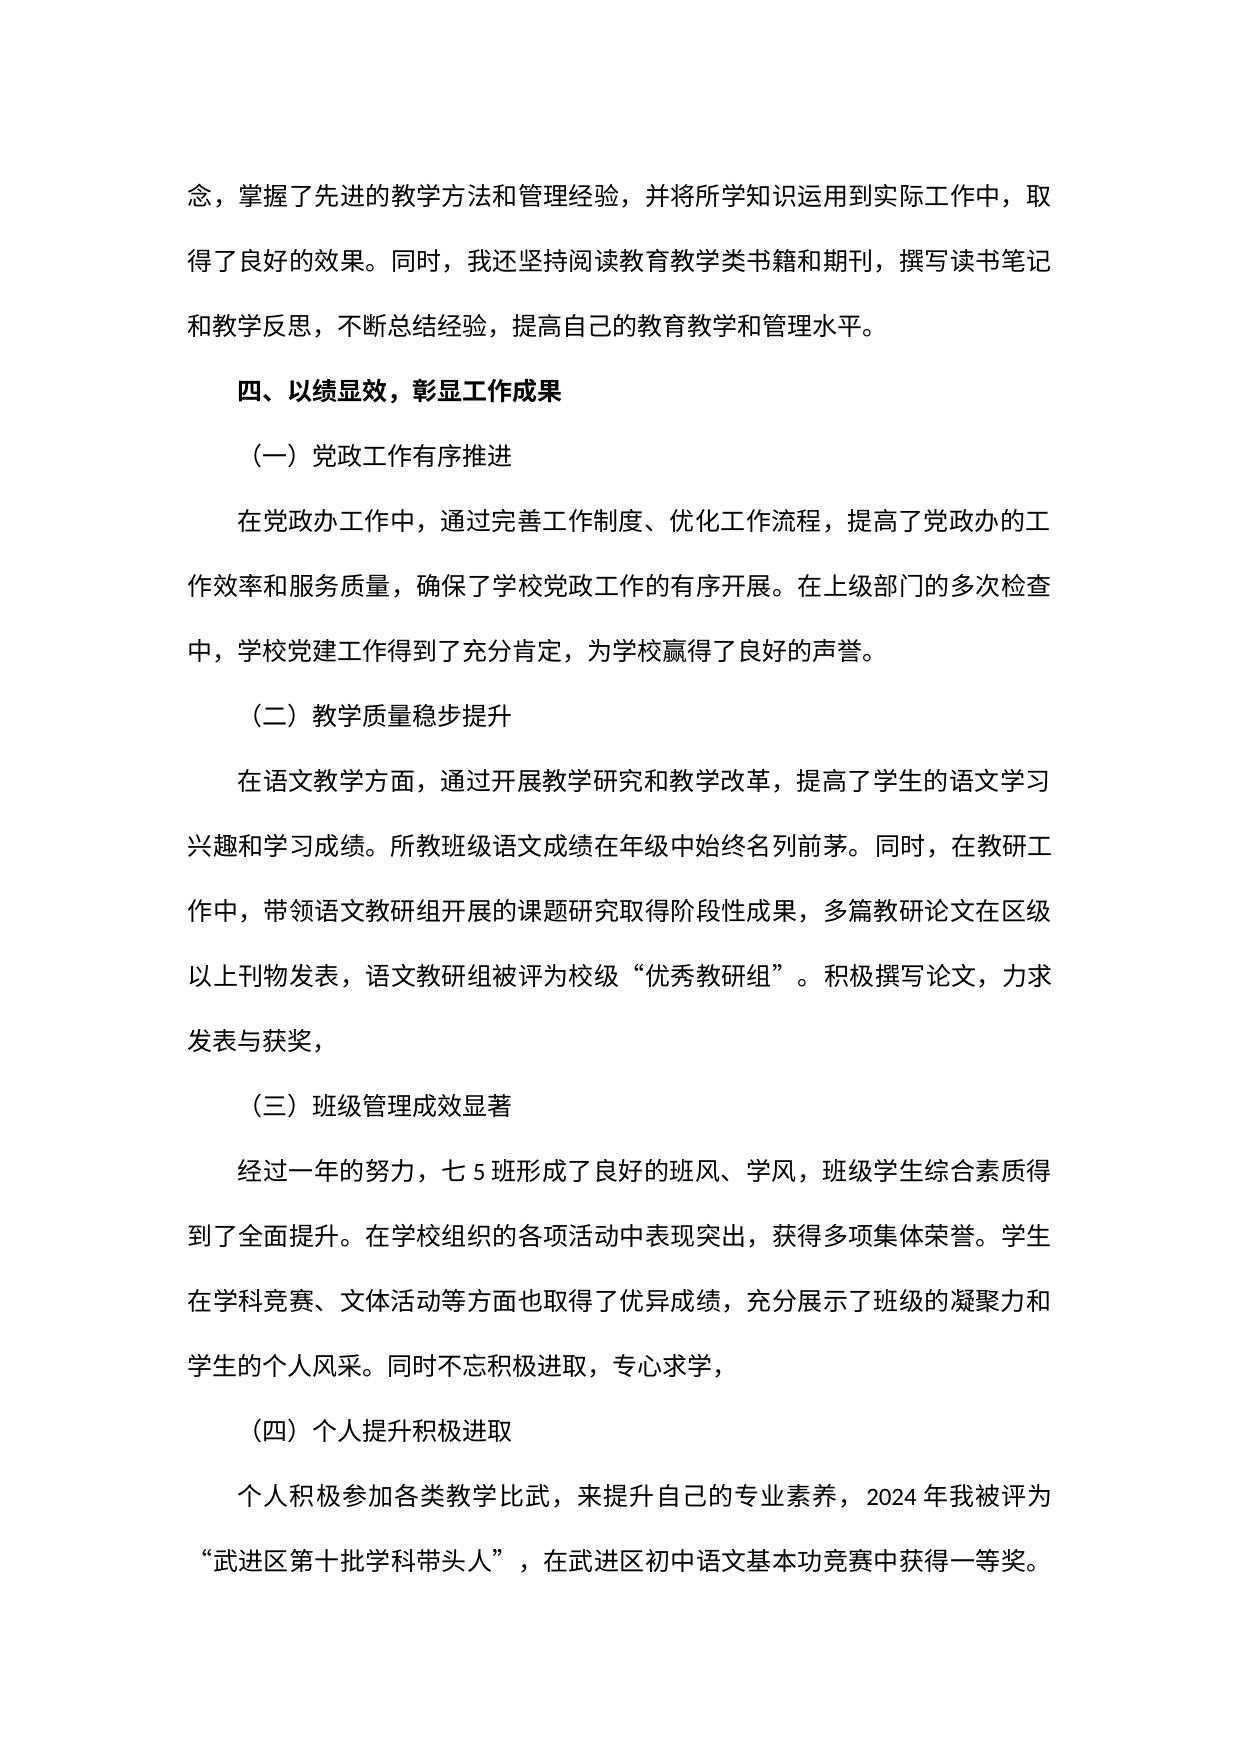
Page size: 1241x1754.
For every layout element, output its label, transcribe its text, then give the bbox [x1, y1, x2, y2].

text （二）教学质量稳步提升 [187, 682, 1053, 747]
text （三）班级管理成效显著 [187, 1072, 1053, 1137]
text 四、以绩显效，彰显工作成果 [187, 357, 1053, 422]
text （一）党政工作有序推进 [187, 422, 1053, 487]
text 经过一年的努力，七5班形成了良好的班风、学风，班级学生综合素质得到了全面提升。在学校组织的各项活动中表现突出，获得多项集体荣誉。学生在学科竞赛、文体活动等方面也取得了优异成绩，充分展示了班级的凝聚力和学生的个人风采。同时不忘积极进取，专心求学， [187, 1137, 1053, 1397]
list 个人提升积极进取 [187, 1397, 1053, 1462]
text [187, 1462, 1053, 1592]
text 在语文教学方面，通过开展教学研究和教学改革，提高了学生的语文学习兴趣和学习成绩。所教班级语文成绩在年级中始终名列前茅。同时，在教研工作中，带领语文教研组开展的课题研究取得阶段性成果，多篇教研论文在区级以上刊物发表，语文教研组被评为校级“优秀教研组”。积极撰写论文，力求发表与获奖， [187, 747, 1053, 1072]
text 在党政办工作中，通过完善工作制度、优化工作流程，提高了党政办的工作效率和服务质量，确保了学校党政工作的有序开展。在上级部门的多次检查中，学校党建工作得到了充分肯定，为学校赢得了良好的声誉。 [187, 487, 1053, 682]
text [187, 162, 1053, 357]
